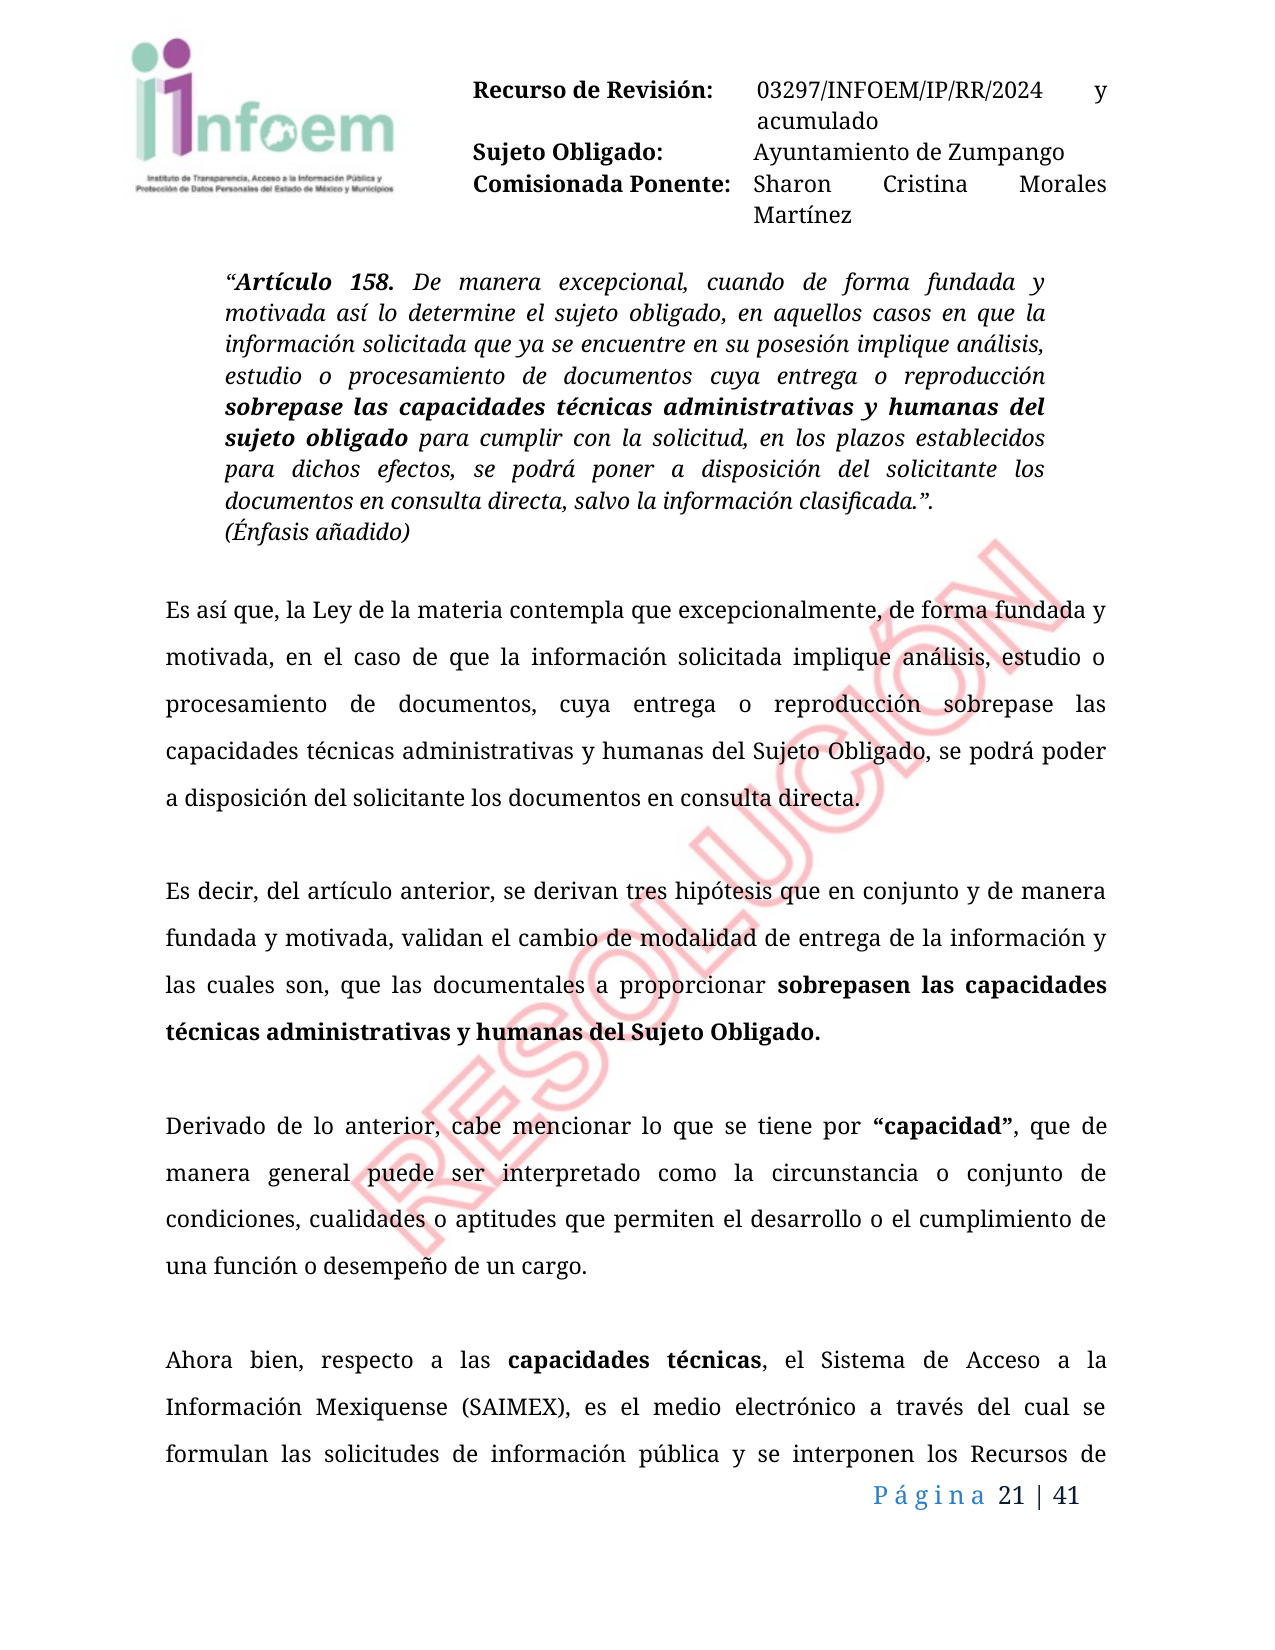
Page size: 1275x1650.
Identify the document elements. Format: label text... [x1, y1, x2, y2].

title “Artículo 158. De manera excepcional, cuando de forma fundada y motivada así lo determine el sujeto obligado, en aquellos casos en que la información solicitada que ya se encuentre en su posesión implique análisis, estudio o procesamiento de documentos cuya entrega o reproducción sobrepase las capacidades técnicas administrativas y humanas del sujeto obligado para cumplir con la solicitud, en los plazos establecidos para dichos efectos, se podrá poner a disposición del solicitante los documentos en consulta directa, salvo la información clasificada.”. [224, 266, 1048, 516]
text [165, 1344, 1107, 1469]
text Es decir, del artículo anterior, se derivan tres hipótesis que en conjunto y de manera fundada y motivada, validan el cambio de modalidad de entrega de la información y las cuales son, que las documentales a proporcionar sobrepasen las capacidades técnicas administrativas y humanas del Sujeto Obligado. [165, 875, 1107, 1047]
text Derivado de lo anterior, cabe mencionar lo que se tiene por “capacidad”, que de manera general puede ser interpretado como la circunstancia o conjunto de condiciones, cualidades o aptitudes que permiten el desarrollo o el cumplimiento de una función o desempeño de un cargo. [165, 1109, 1107, 1281]
text Es así que, la Ley de la materia contempla que excepcionalmente, de forma fundada y motivada, en el caso de que la información solicitada implique análisis, estudio o procesamiento de documentos, cuya entrega o reproducción sobrepase las capacidades técnicas administrativas y humanas del Sujeto Obligado, se podrá poder a disposición del solicitante los documentos en consulta directa. [165, 594, 1107, 813]
title (Énfasis añadido) [224, 516, 1048, 547]
picture [2, 0, 1275, 1650]
